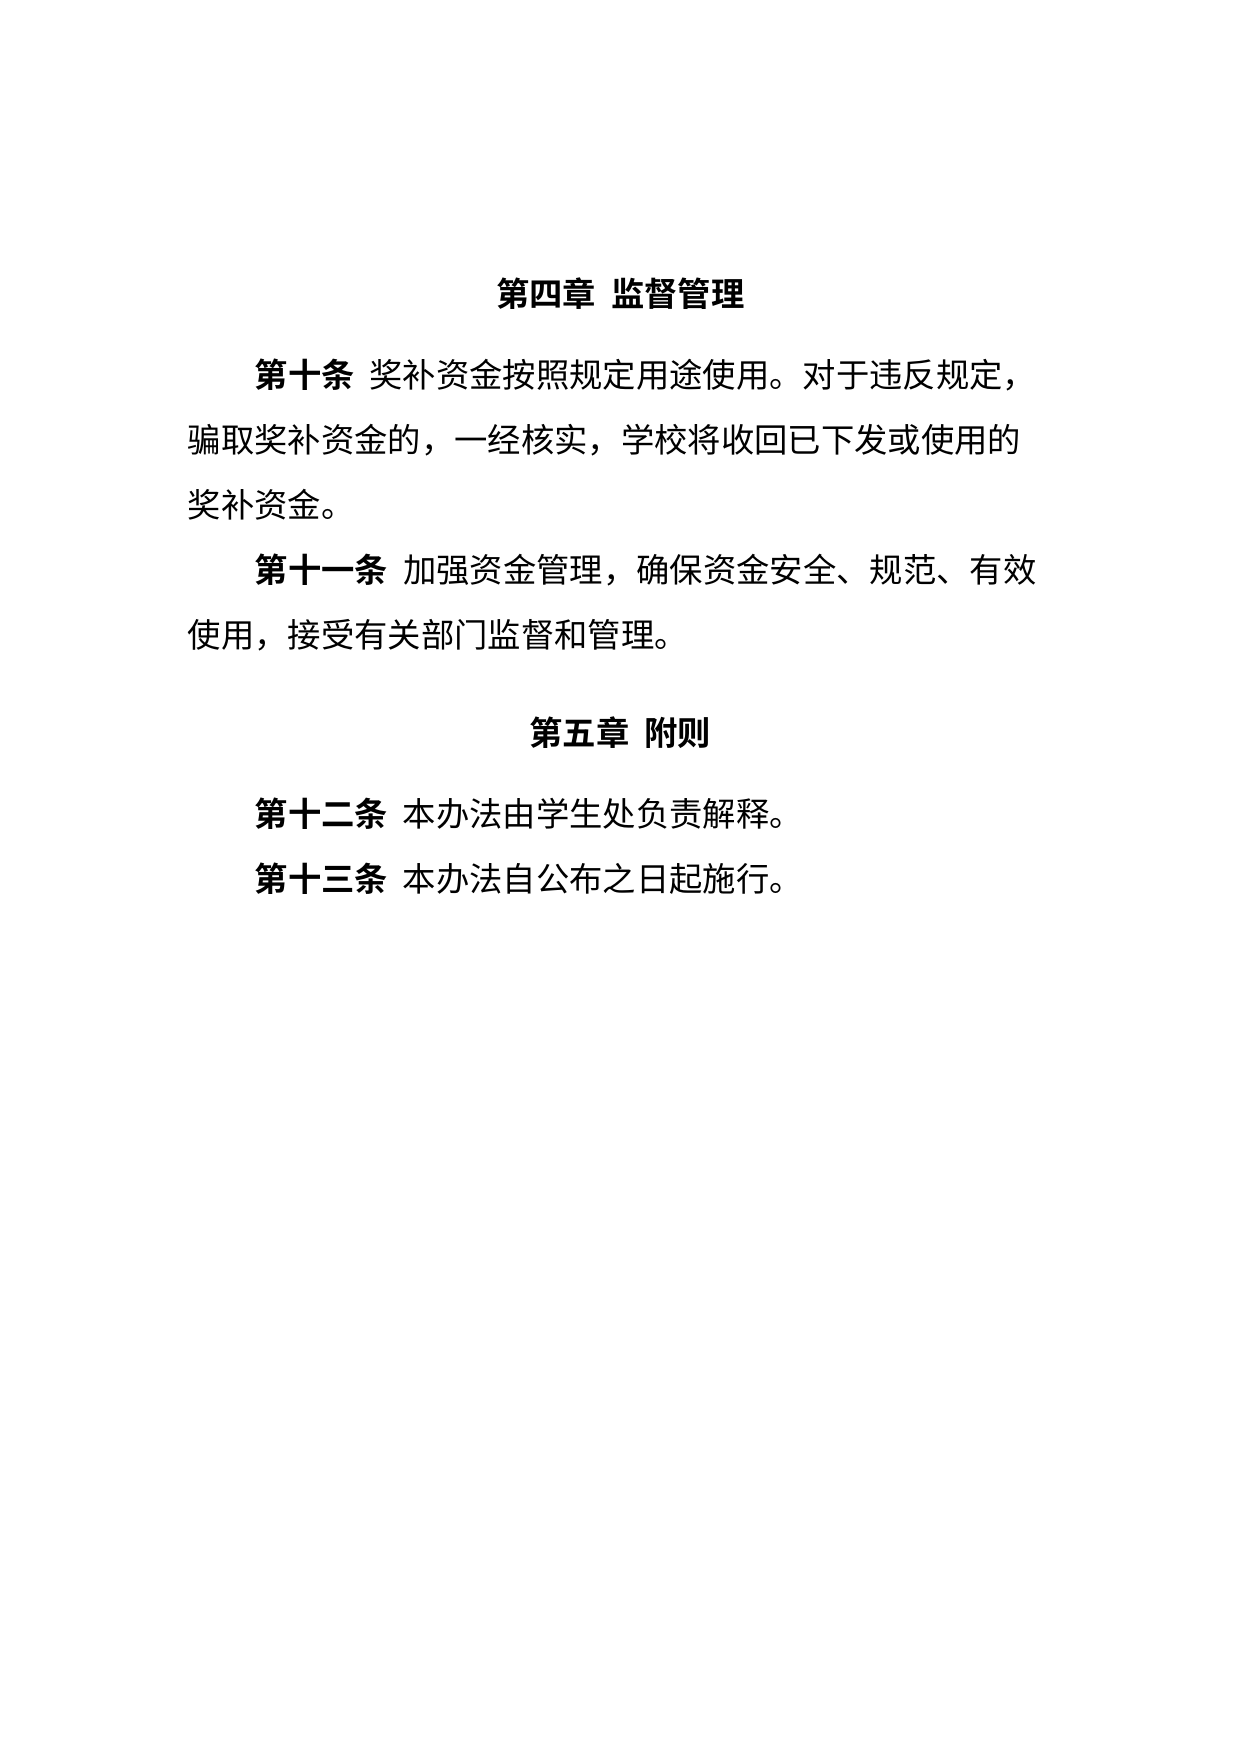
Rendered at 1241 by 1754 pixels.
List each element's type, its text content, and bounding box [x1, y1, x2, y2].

text 第十二条 本办法由学生处负责解释。 [187, 779, 1053, 844]
text 第五章 附则 [187, 698, 1053, 763]
text 第十三条 本办法自公布之日起施行。 [187, 844, 1053, 909]
text 第四章 监督管理 [187, 259, 1053, 324]
text 第十条 奖补资金按照规定用途使用。对于违反规定，骗取奖补资金的，一经核实，学校将收回已下发或使用的奖补资金。 [187, 341, 1053, 536]
text 第十一条 加强资金管理，确保资金安全、规范、有效使用，接受有关部门监督和管理。 [187, 536, 1053, 666]
